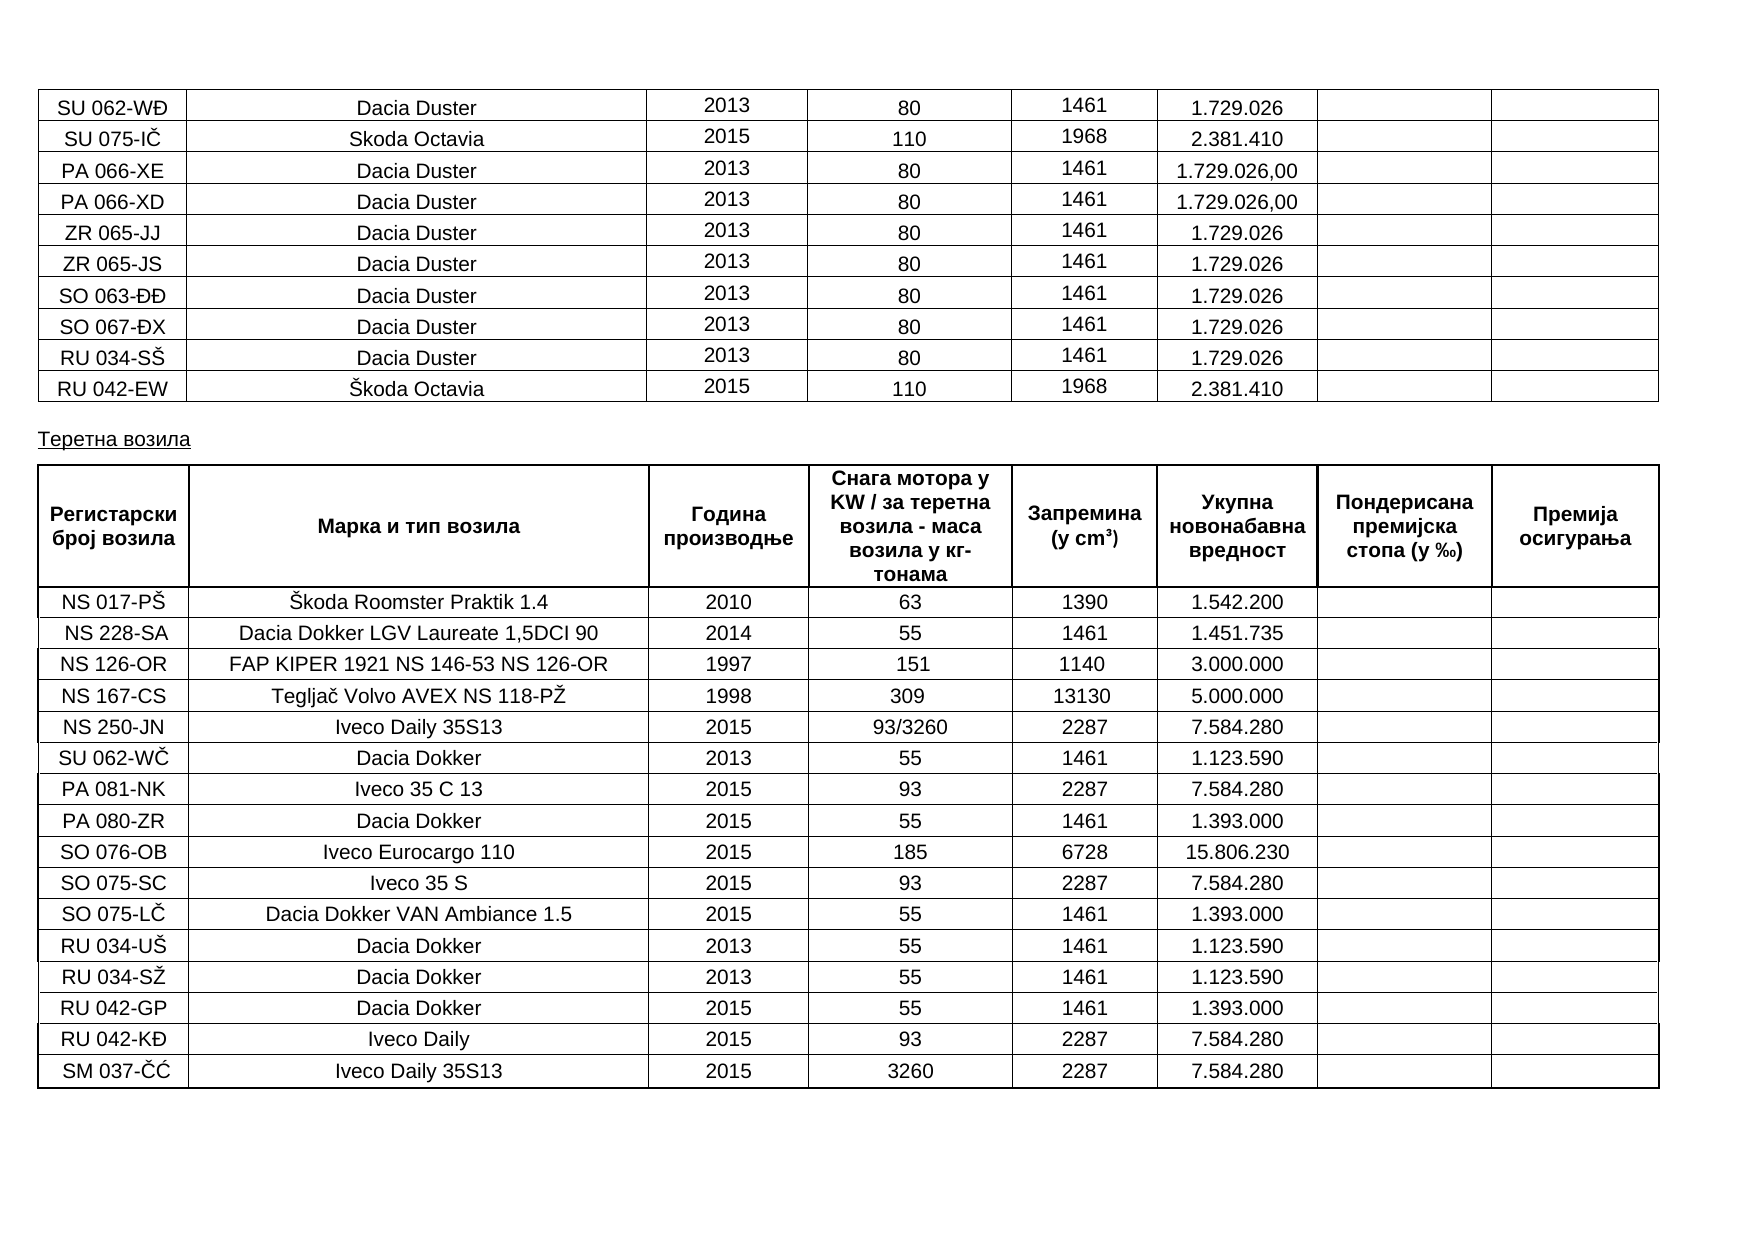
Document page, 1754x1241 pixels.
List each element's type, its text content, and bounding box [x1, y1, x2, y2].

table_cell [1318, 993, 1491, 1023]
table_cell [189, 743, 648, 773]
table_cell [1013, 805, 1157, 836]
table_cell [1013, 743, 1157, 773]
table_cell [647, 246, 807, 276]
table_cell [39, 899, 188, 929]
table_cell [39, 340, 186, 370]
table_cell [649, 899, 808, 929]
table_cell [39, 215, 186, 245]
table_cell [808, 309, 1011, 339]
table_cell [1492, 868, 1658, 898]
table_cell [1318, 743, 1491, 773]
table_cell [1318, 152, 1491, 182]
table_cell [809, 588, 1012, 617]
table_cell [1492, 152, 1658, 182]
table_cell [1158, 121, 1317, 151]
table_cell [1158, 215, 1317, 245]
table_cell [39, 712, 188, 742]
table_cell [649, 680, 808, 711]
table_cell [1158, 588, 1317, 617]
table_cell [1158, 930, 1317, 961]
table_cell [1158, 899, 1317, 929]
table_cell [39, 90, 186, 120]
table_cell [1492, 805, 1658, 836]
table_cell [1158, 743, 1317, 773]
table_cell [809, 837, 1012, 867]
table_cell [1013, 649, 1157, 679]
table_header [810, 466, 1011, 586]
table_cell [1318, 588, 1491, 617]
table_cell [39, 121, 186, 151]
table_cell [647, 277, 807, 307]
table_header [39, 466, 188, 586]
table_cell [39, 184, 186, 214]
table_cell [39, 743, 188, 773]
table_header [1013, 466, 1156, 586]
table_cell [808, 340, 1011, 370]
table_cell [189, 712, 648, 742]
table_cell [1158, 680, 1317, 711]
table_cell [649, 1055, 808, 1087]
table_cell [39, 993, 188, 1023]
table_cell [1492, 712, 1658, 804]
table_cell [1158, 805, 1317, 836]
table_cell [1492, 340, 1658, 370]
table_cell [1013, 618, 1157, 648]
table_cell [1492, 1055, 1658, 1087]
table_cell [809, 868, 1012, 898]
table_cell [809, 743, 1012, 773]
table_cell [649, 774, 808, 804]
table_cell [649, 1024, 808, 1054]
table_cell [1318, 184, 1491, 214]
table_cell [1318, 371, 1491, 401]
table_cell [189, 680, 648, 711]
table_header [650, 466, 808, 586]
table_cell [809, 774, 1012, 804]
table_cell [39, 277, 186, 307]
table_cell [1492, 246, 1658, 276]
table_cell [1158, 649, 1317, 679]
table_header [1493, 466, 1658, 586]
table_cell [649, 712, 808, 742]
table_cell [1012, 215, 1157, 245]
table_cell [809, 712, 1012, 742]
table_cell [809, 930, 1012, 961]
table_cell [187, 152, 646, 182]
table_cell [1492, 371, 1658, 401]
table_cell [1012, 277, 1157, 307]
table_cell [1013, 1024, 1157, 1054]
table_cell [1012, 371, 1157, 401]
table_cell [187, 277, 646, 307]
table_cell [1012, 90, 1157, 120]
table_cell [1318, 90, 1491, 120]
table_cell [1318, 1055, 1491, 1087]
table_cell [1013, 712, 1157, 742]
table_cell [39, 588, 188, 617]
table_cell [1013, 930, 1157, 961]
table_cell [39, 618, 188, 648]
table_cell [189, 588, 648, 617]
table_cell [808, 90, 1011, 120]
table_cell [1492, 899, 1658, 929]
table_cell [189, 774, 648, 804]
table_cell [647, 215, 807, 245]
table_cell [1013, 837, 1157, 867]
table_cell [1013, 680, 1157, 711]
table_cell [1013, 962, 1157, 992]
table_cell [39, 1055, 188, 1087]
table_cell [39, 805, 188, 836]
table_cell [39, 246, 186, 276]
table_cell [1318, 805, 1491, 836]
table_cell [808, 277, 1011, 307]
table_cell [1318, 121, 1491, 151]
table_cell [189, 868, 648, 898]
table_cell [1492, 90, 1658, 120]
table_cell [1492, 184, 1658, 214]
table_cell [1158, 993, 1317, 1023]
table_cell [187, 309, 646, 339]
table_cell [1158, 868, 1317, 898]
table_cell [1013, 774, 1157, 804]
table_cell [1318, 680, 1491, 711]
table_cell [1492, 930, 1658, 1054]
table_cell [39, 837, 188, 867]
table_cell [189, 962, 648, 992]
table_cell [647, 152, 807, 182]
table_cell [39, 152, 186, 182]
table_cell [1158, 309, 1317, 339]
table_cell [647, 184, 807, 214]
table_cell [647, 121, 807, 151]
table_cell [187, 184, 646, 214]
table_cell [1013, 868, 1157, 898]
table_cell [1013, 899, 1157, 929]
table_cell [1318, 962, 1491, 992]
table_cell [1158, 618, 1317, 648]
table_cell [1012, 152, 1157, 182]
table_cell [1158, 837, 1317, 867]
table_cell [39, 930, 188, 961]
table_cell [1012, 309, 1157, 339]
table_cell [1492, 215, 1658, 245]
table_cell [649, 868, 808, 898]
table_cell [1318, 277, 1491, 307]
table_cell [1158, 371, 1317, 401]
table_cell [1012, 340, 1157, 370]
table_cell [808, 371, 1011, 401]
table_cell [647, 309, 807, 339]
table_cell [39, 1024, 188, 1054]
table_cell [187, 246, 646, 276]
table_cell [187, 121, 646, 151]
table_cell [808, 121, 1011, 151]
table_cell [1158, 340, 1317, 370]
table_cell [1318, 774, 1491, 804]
text Теретна возила [37, 427, 1658, 451]
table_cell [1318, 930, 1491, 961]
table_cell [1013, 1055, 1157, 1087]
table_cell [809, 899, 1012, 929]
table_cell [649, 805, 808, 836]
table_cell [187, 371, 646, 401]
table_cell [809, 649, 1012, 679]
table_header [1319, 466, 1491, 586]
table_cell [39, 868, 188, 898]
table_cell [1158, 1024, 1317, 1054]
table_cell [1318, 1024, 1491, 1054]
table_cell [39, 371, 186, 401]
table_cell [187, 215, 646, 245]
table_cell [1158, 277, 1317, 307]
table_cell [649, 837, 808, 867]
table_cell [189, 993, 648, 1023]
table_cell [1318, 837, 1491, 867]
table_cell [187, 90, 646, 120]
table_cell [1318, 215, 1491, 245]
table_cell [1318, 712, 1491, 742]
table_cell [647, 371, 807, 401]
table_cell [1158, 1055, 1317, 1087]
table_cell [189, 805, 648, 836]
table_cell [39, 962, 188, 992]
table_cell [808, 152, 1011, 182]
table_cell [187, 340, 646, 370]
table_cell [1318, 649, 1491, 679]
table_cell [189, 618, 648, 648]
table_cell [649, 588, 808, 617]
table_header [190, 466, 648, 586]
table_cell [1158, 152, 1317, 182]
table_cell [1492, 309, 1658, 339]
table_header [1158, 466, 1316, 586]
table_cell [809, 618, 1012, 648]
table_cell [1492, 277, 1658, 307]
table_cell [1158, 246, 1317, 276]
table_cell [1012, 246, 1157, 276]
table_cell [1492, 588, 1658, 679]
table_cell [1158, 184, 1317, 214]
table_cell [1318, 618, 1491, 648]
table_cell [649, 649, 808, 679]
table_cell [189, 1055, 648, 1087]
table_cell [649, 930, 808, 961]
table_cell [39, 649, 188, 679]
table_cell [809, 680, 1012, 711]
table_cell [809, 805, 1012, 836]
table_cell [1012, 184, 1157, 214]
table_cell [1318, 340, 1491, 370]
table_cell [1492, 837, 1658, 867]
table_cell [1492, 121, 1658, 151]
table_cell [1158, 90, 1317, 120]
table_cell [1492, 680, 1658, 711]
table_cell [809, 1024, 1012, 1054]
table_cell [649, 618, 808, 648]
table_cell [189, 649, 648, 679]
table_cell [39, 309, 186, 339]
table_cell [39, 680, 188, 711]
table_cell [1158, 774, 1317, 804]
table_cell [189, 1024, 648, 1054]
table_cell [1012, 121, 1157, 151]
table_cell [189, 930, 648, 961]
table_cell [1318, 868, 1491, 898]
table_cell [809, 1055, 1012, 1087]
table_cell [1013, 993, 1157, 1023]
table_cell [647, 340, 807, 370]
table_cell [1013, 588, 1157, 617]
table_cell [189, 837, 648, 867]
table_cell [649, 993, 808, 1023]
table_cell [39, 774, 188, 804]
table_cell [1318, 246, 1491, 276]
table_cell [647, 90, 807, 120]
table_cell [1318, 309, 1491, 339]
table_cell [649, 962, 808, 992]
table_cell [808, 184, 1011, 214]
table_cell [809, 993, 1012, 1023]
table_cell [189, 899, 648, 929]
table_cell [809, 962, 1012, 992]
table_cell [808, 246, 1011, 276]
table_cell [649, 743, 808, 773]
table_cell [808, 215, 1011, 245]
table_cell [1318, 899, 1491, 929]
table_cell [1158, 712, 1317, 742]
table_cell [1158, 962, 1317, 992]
